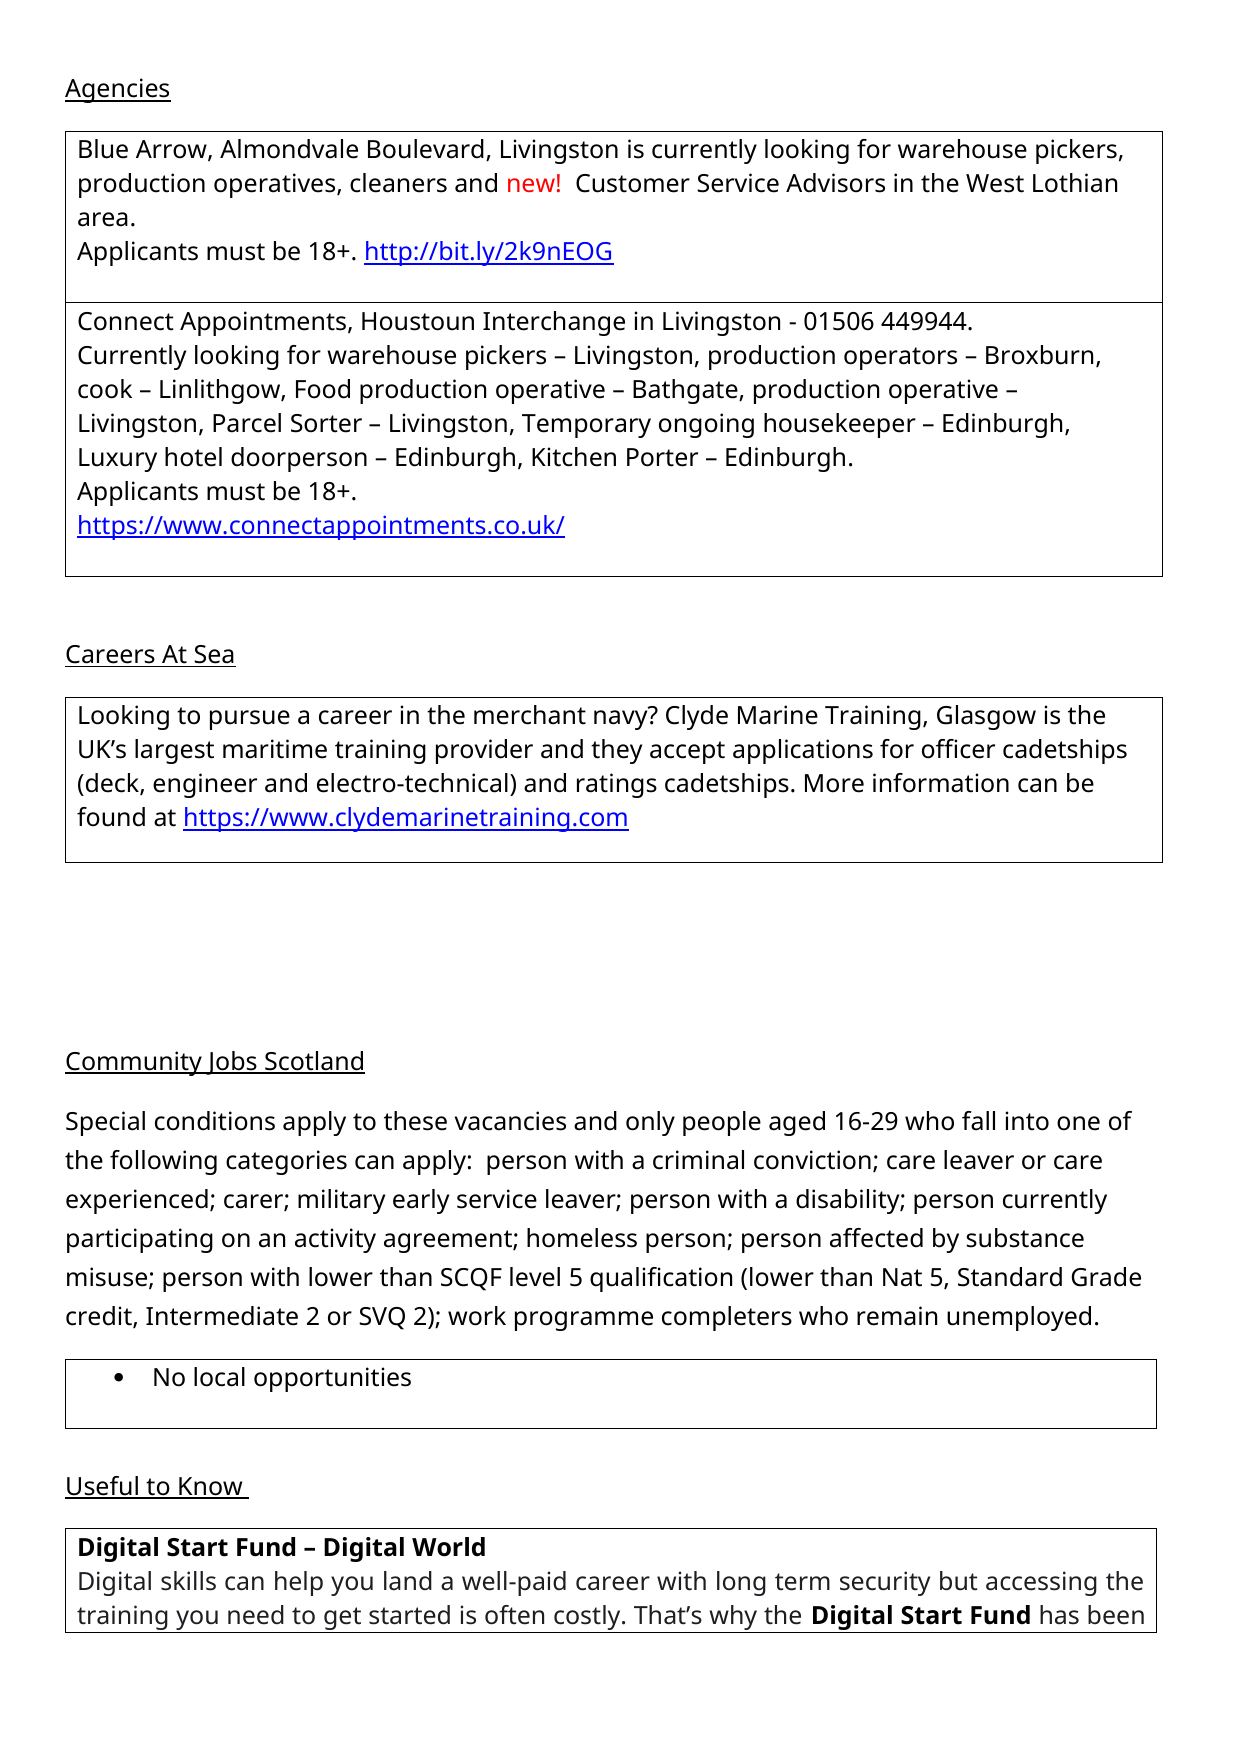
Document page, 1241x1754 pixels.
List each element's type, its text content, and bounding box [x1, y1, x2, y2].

text Agencies [65, 71, 1163, 105]
table_header Looking to pursue a career in the merchant navy? Clyde Marine Training, Glasgow is the UK’s largest maritime training provider and they accept applications for officer cadetships (deck, engineer and electro-technical) and ratings cadetships. More information can be found at https://www.clydemarinetraining.com [66, 698, 1162, 862]
table_header Blue Arrow, Almondvale Boulevard, Livingston is currently looking for warehouse pickers, production operatives, cleaners and new! Customer Service Advisors in the West Lothian area. Applicants must be 18+. http://bit.ly/2k9nEOG [66, 132, 1162, 302]
text Careers At Sea [65, 637, 1163, 671]
text Special conditions apply to these vacancies and only people aged 16-29 who fall into one of the following categories can apply: person with a criminal conviction; care leaver or care experienced; carer; military early service leaver; person with a disability; person currently participating on an activity agreement; homeless person; person affected by substance misuse; person with lower than SCQF level 5 qualification (lower than Nat 5, Standard Grade credit, Intermediate 2 or SVQ 2); work programme completers who remain unemployed. [65, 1103, 1163, 1333]
table_cell Connect Appointments, Houstoun Interchange in Livingston - 01506 449944. Currently looking for warehouse pickers – Livingston, production operators – Broxburn, cook – Linlithgow, Food production operative – Bathgate, production operative – Livingston, Parcel Sorter – Livingston, Temporary ongoing housekeeper – Edinburgh, Luxury hotel doorperson – Edinburgh, Kitchen Porter – Edinburgh. Applicants must be 18+. https://www.connectappointments.co.uk/ [66, 303, 1162, 576]
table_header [66, 1529, 1156, 1632]
table_header No local opportunities [66, 1360, 1156, 1428]
text Useful to Know [65, 1468, 1163, 1502]
text Community Jobs Scotland [65, 1043, 1163, 1077]
